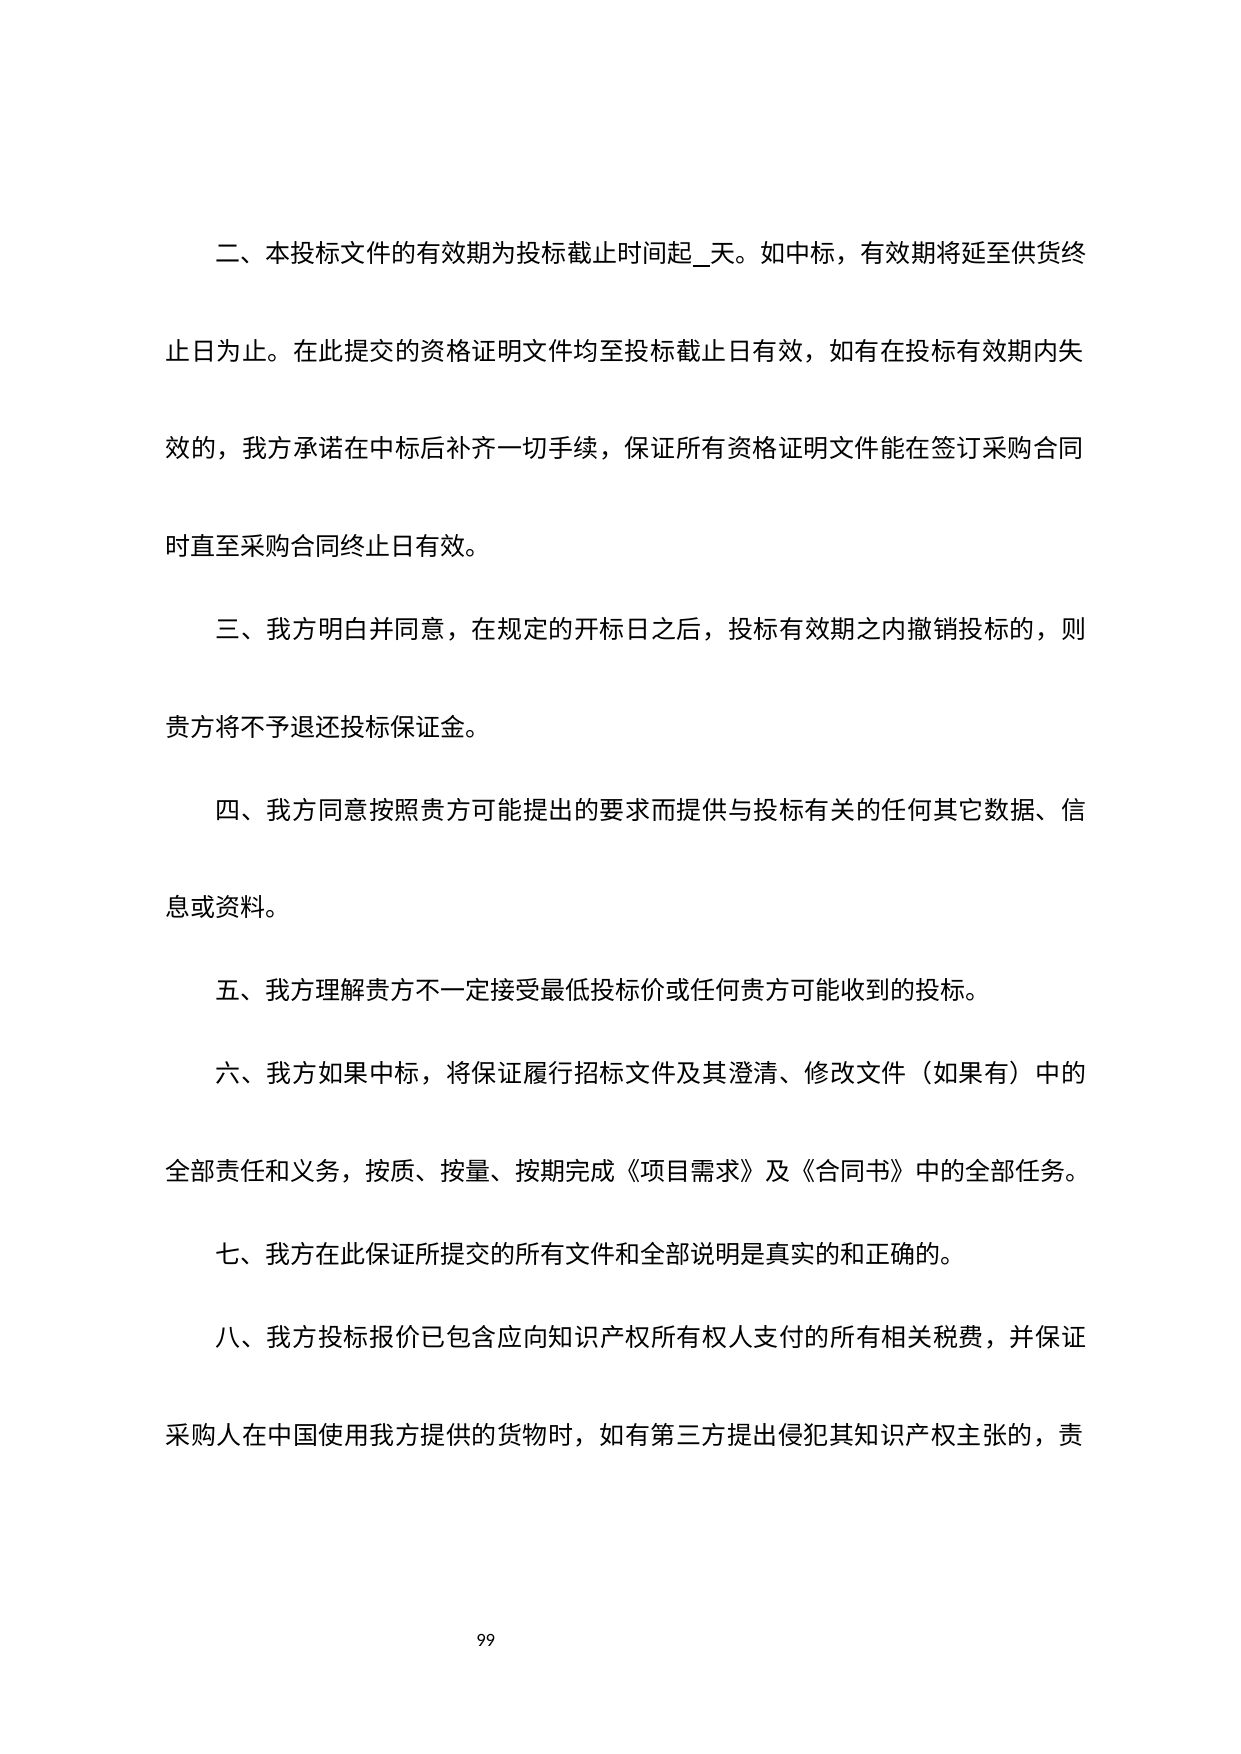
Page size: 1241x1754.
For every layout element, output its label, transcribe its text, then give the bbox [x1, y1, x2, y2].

text 三、我方明白并同意，在规定的开标日之后，投标有效期之内撤销投标的，则贵方将不予退还投标保证金。 [165, 595, 1087, 758]
text 七、我方在此保证所提交的所有文件和全部说明是真实的和正确的。 [165, 1220, 1087, 1285]
text 六、我方如果中标，将保证履行招标文件及其澄清、修改文件（如果有）中的全部责任和义务，按质、按量、按期完成《项目需求》及《合同书》中的全部任务。 [165, 1039, 1087, 1202]
text 四、我方同意按照贵方可能提出的要求而提供与投标有关的任何其它数据、信息或资料。 [165, 776, 1087, 938]
text 二、本投标文件的有效期为投标截止时间起 天。如中标，有效期将延至供货终止日为止。在此提交的资格证明文件均至投标截止日有效，如有在投标有效期内失效的，我方承诺在中标后补齐一切手续，保证所有资格证明文件能在签订采购合同时直至采购合同终止日有效。 [165, 219, 1087, 577]
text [165, 1303, 1087, 1466]
text 五、我方理解贵方不一定接受最低投标价或任何贵方可能收到的投标。 [165, 956, 1087, 1021]
